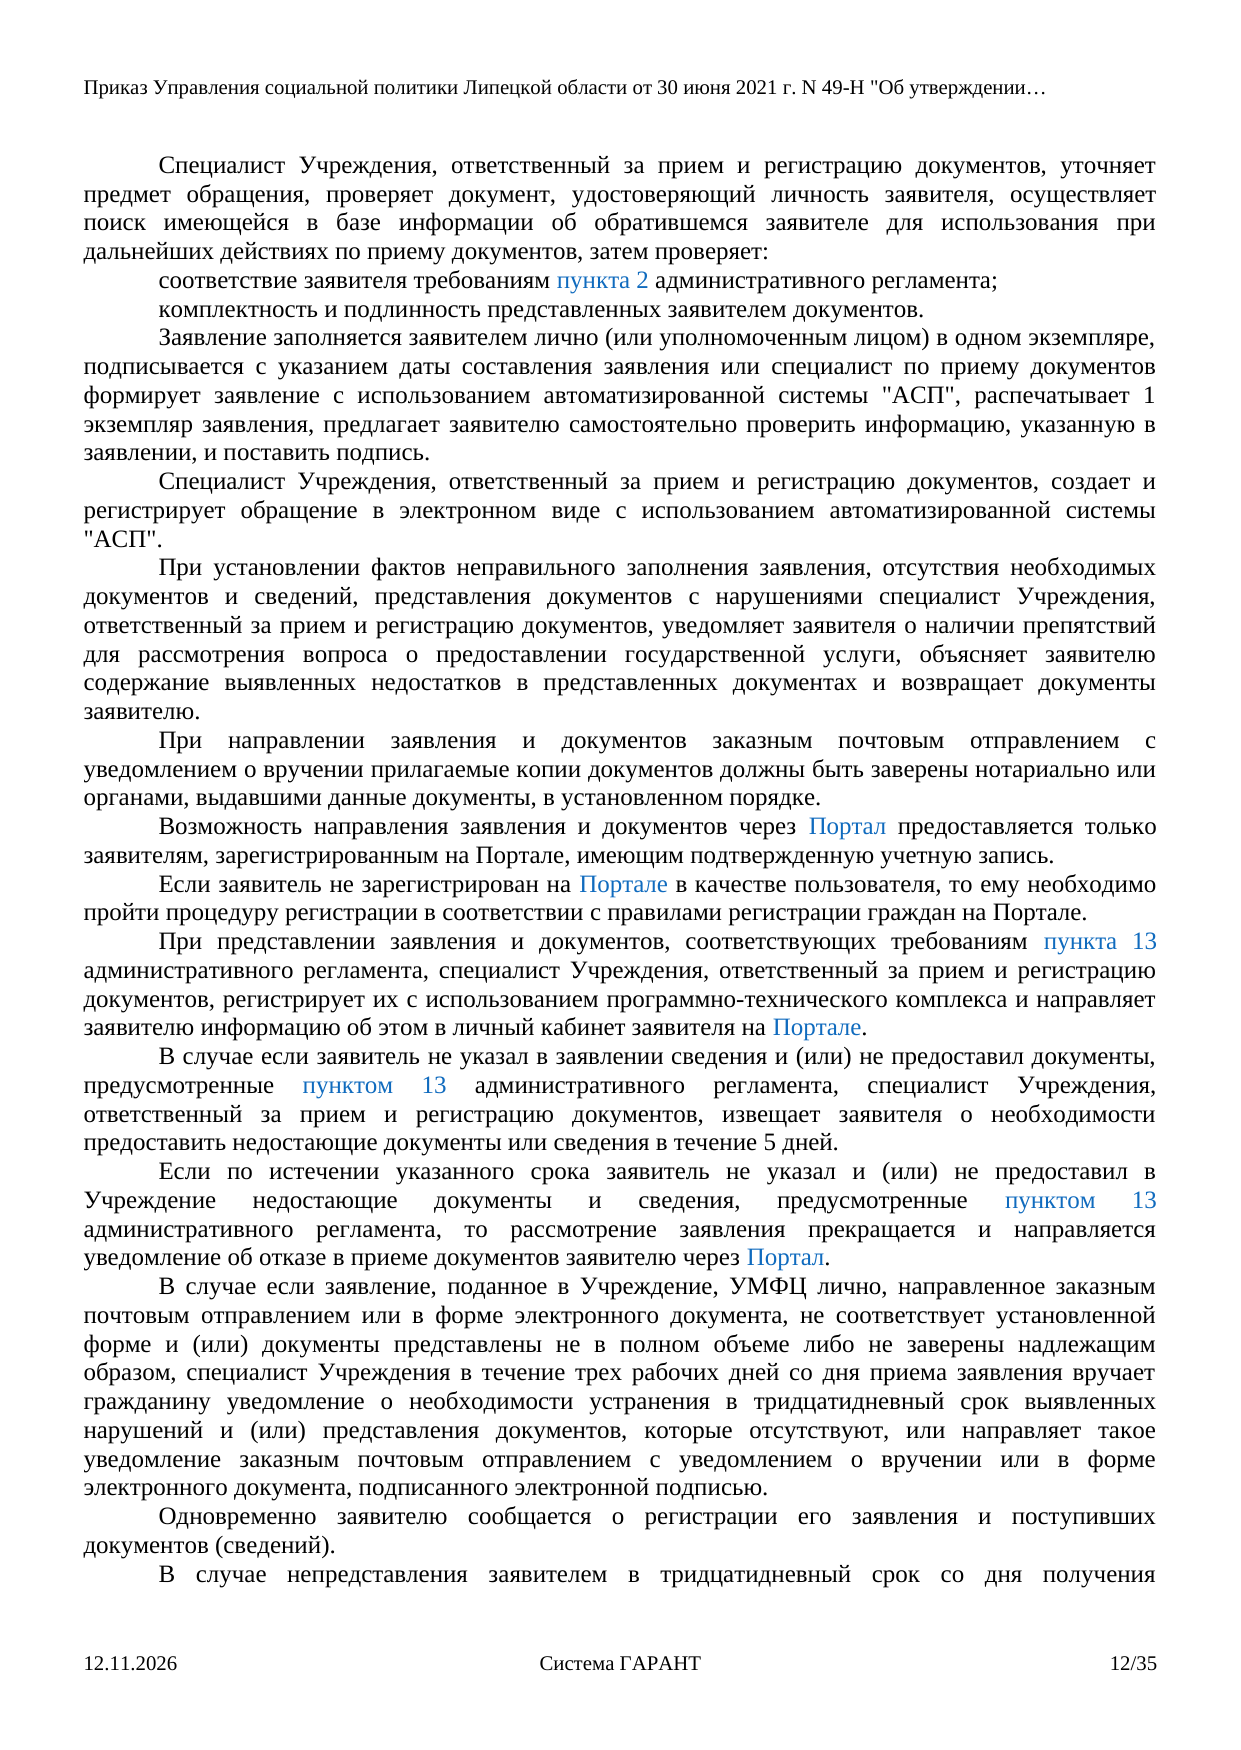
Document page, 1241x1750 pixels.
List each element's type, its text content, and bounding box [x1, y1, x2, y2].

text Специалист Учреждения, ответственный за прием и регистрацию документов, создает и регистрирует обращение в электронном виде с использованием автоматизированной системы "АСП". [83, 466, 1157, 552]
text Если по истечении указанного срока заявитель не указал и (или) не предоставил в Учреждение недостающие документы и сведения, предусмотренные пунктом 13 административного регламента, то рассмотрение заявления прекращается и направляется уведомление об отказе в приеме документов заявителю через Портал. [83, 1156, 1157, 1271]
text Заявление заполняется заявителем лично (или уполномоченным лицом) в одном экземпляре, подписывается с указанием даты составления заявления или специалист по приему документов формирует заявление с использованием автоматизированной системы "АСП", распечатывает 1 экземпляр заявления, предлагает заявителю самостоятельно проверить информацию, указанную в заявлении, и поставить подпись. [83, 322, 1157, 466]
text В случае если заявитель не указал в заявлении сведения и (или) не предоставил документы, предусмотренные пунктом 13 административного регламента, специалист Учреждения, ответственный за прием и регистрацию документов, извещает заявителя о необходимости предоставить недостающие документы или сведения в течение 5 дней. [83, 1041, 1157, 1156]
text При установлении фактов неправильного заполнения заявления, отсутствия необходимых документов и сведений, представления документов с нарушениями специалист Учреждения, ответственный за прием и регистрацию документов, уведомляет заявителя о наличии препятствий для рассмотрения вопроса о предоставлении государственной услуги, объясняет заявителю содержание выявленных недостатков в представленных документах и возвращает документы заявителю. [83, 552, 1157, 725]
text Возможность направления заявления и документов через Портал предоставляется только заявителям, зарегистрированным на Портале, имеющим подтвержденную учетную запись. [83, 811, 1157, 869]
text При представлении заявления и документов, соответствующих требованиям пункта 13 административного регламента, специалист Учреждения, ответственный за прием и регистрацию документов, регистрирует их с использованием программно-технического комплекса и направляет заявителю информацию об этом в личный кабинет заявителя на Портале. [83, 926, 1157, 1041]
text При направлении заявления и документов заказным почтовым отправлением с уведомлением о вручении прилагаемые копии документов должны быть заверены нотариально или органами, выдавшими данные документы, в установленном порядке. [83, 725, 1157, 811]
text В случае если заявление, поданное в Учреждение, УМФЦ лично, направленное заказным почтовым отправлением или в форме электронного документа, не соответствует установленной форме и (или) документы представлены не в полном объеме либо не заверены надлежащим образом, специалист Учреждения в течение трех рабочих дней со дня приема заявления вручает гражданину уведомление о необходимости устранения в тридцатидневный срок выявленных нарушений и (или) представления документов, которые отсутствуют, или направляет такое уведомление заказным почтовым отправлением с уведомлением о вручении или в форме электронного документа, подписанного электронной подписью. [83, 1271, 1157, 1501]
text соответствие заявителя требованиям пункта 2 административного регламента; [83, 265, 1157, 294]
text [83, 1559, 1157, 1587]
text комплектность и подлинность представленных заявителем документов. [83, 294, 1157, 322]
text Одновременно заявителю сообщается о регистрации его заявления и поступивших документов (сведений). [83, 1501, 1157, 1559]
text Если заявитель не зарегистрирован на Портале в качестве пользователя, то ему необходимо пройти процедуру регистрации в соответствии с правилами регистрации граждан на Портале. [83, 869, 1157, 926]
text Специалист Учреждения, ответственный за прием и регистрацию документов, уточняет предмет обращения, проверяет документ, удостоверяющий личность заявителя, осуществляет поиск имеющейся в базе информации об обратившемся заявителе для использования при дальнейших действиях по приему документов, затем проверяет: [83, 150, 1157, 265]
